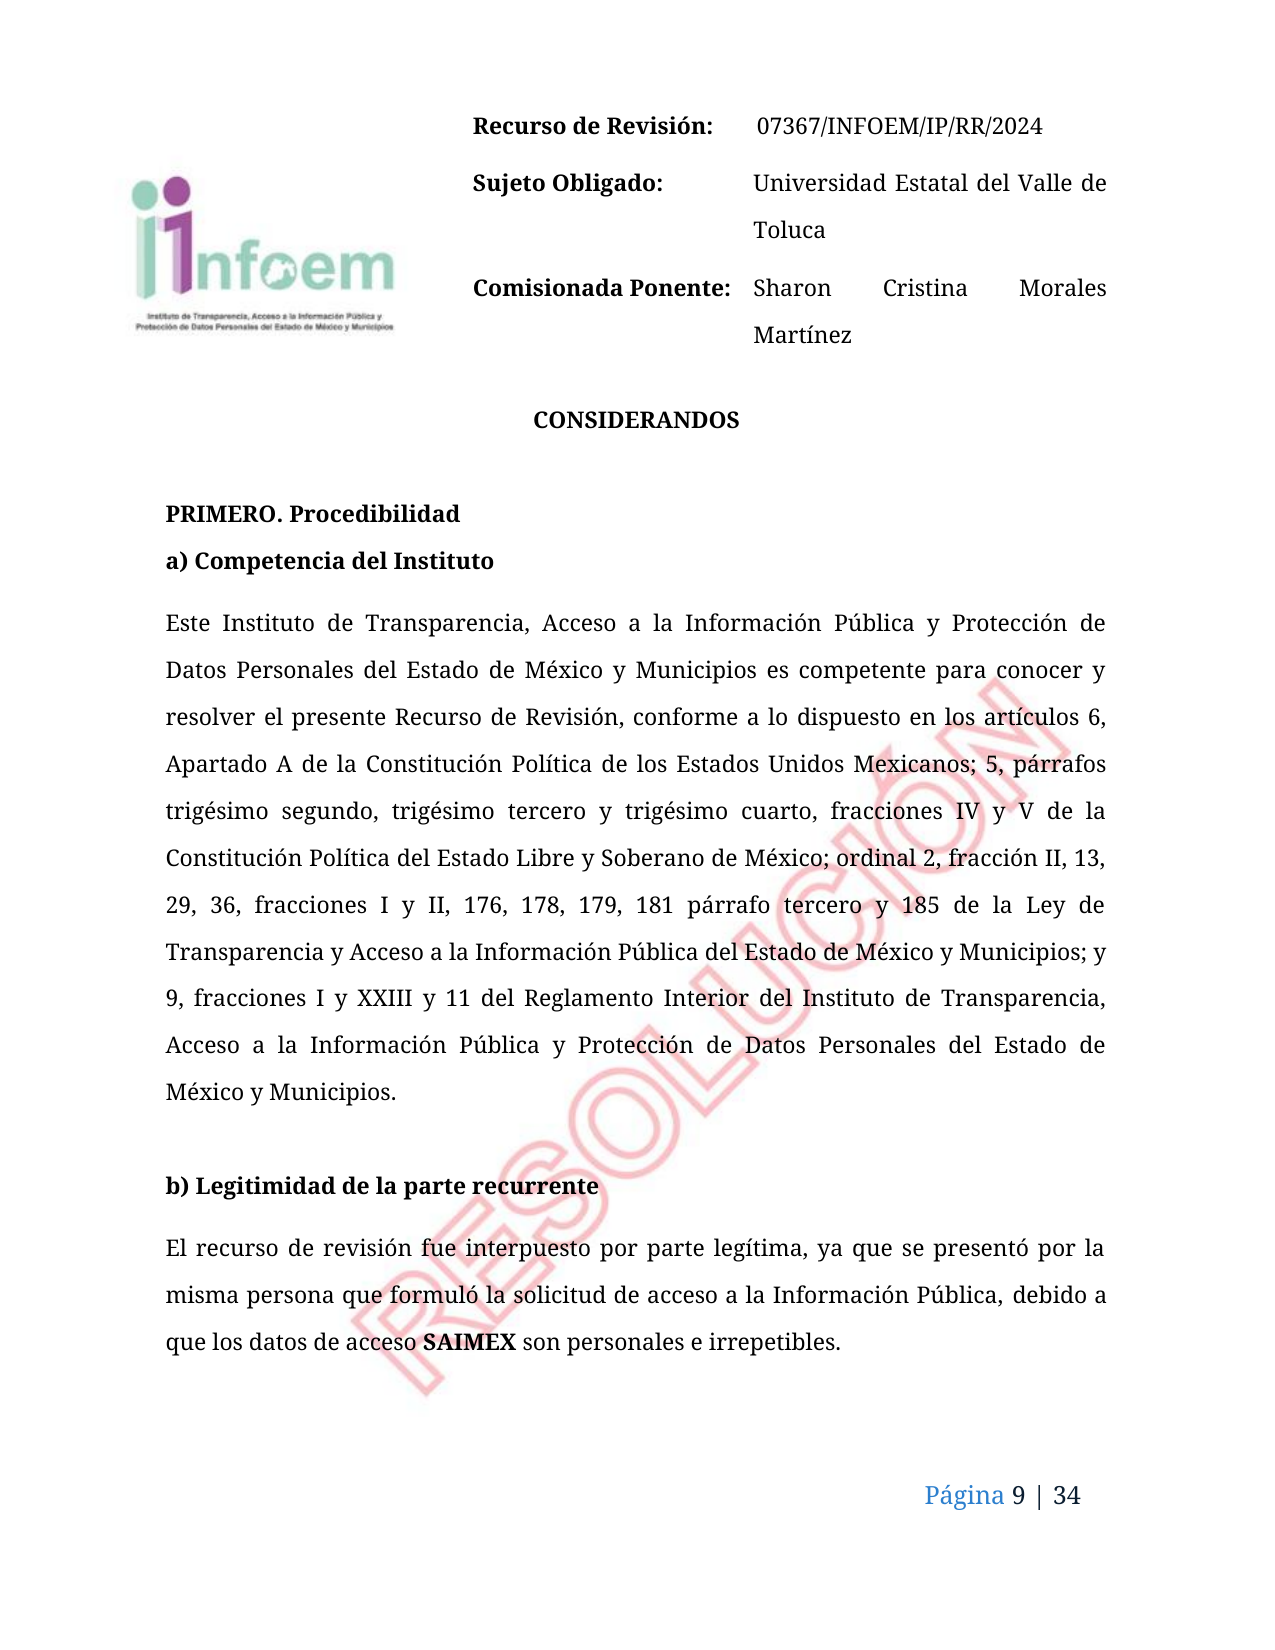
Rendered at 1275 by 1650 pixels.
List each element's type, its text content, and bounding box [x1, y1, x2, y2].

subtitle a) Competencia del Instituto [165, 545, 1107, 576]
text El recurso de revisión fue interpuesto por parte legítima, ya que se presentó por la misma persona que formuló la solicitud de acceso a la Información Pública, debido a que los datos de acceso SAIMEX son personales e irrepetibles. [165, 1232, 1107, 1357]
subtitle b) Legitimidad de la parte recurrente [165, 1170, 1107, 1201]
text Este Instituto de Transparencia, Acceso a la Información Pública y Protección de Datos Personales del Estado de México y Municipios es competente para conocer y resolver el presente Recurso de Revisión, conforme a lo dispuesto en los artículos 6, Apartado A de la Constitución Política de los Estados Unidos Mexicanos; 5, párrafos trigésimo segundo, trigésimo tercero y trigésimo cuarto, fracciones IV y V de la Constitución Política del Estado Libre y Soberano de México; ordinal 2, fracción II, 13, 29, 36, fracciones I y II, 176, 178, 179, 181 párrafo tercero y 185 de la Ley de Transparencia y Acceso a la Información Pública del Estado de México y Municipios; y 9, fracciones I y XXIII y 11 del Reglamento Interior del Instituto de Transparencia, Acceso a la Información Pública y Protección de Datos Personales del Estado de México y Municipios. [165, 607, 1107, 1107]
subtitle CONSIDERANDOS [165, 404, 1107, 436]
picture [2, 111, 1275, 1650]
subtitle PRIMERO. Procedibilidad [165, 498, 1107, 529]
